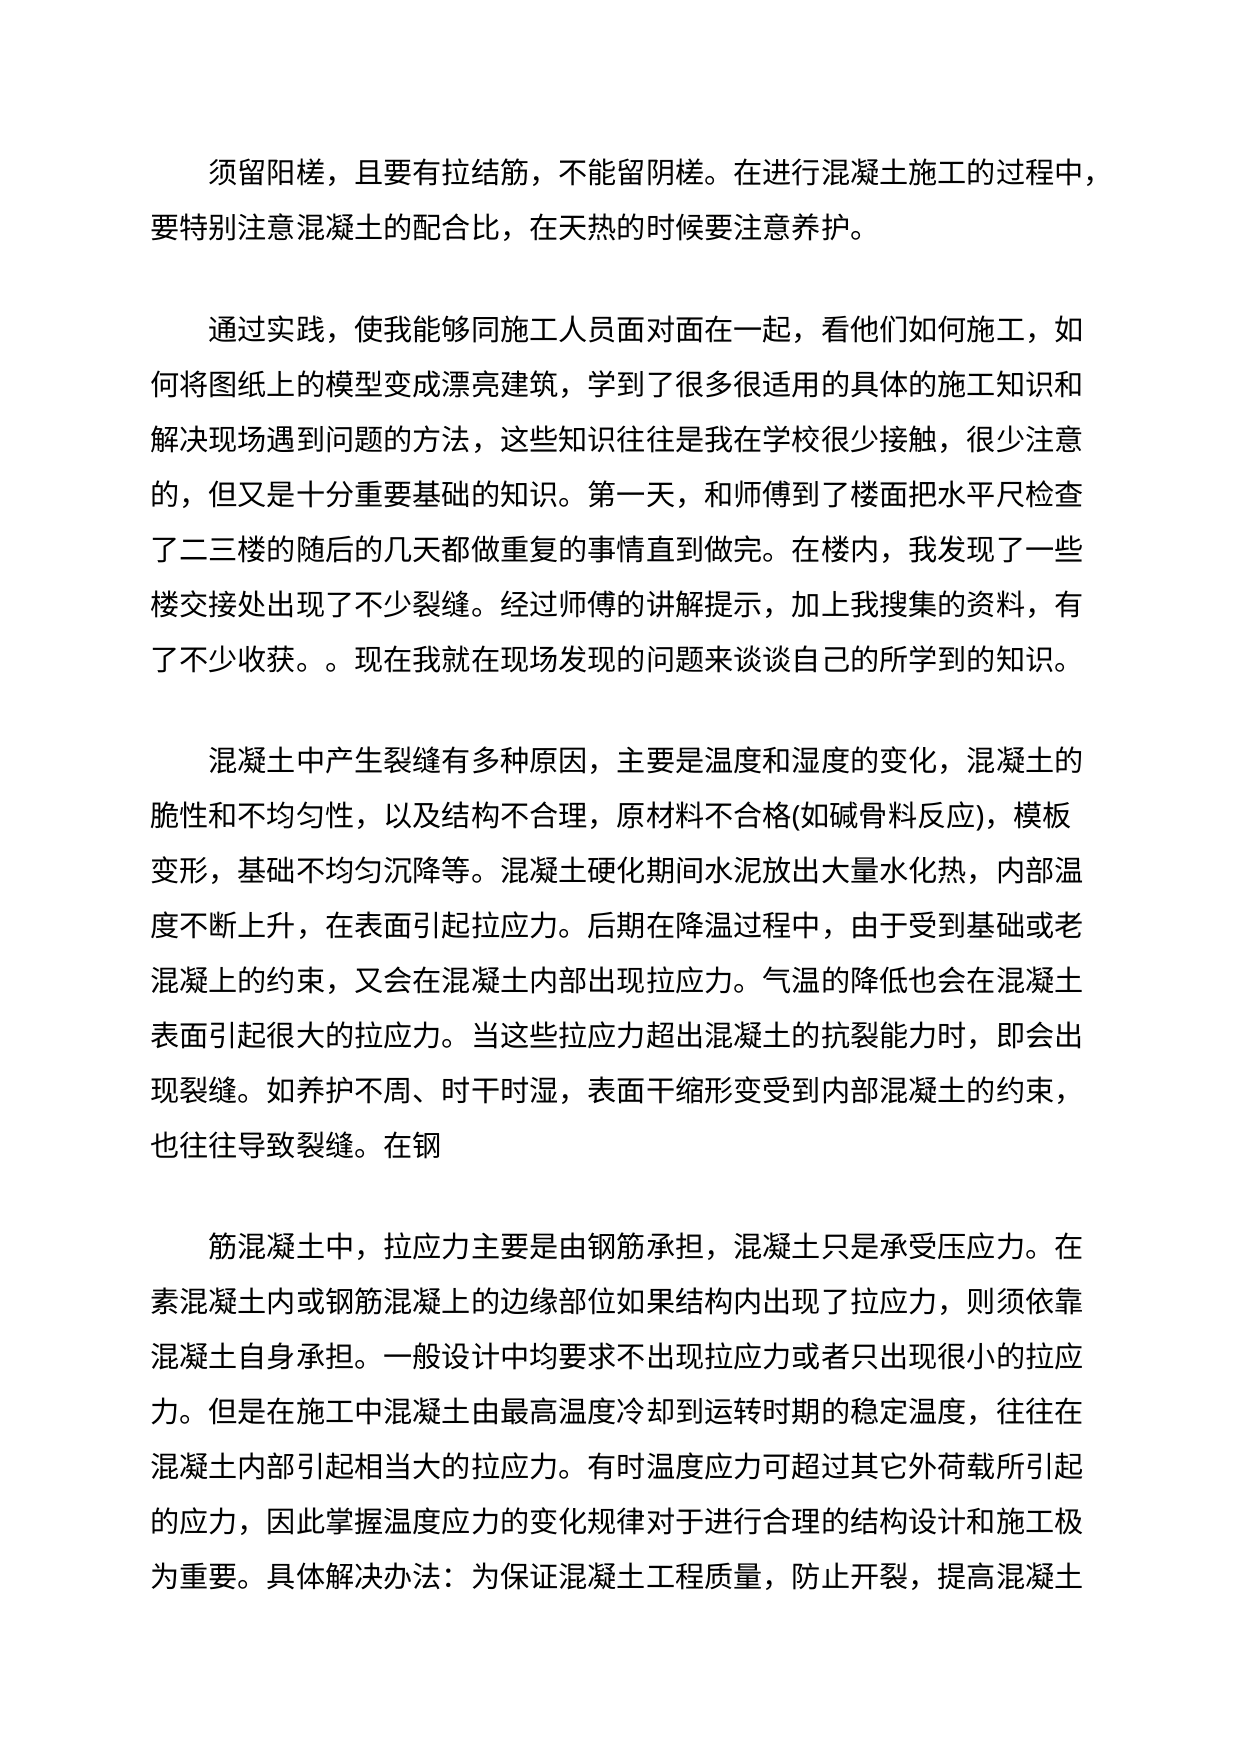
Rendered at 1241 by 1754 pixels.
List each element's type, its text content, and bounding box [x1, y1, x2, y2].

text 通过实践，使我能够同施工人员面对面在一起，看他们如何施工，如何将图纸上的模型变成漂亮建筑，学到了很多很适用的具体的施工知识和解决现场遇到问题的方法，这些知识往往是我在学校很少接触，很少注意的，但又是十分重要基础的知识。第一天，和师傅到了楼面把水平尺检查了二三楼的随后的几天都做重复的事情直到做完。在楼内，我发现了一些楼交接处出现了不少裂缝。经过师傅的讲解提示，加上我搜集的资料，有了不少收获。。现在我就在现场发现的问题来谈谈自己的所学到的知识。 [150, 307, 1090, 678]
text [150, 1224, 1090, 1596]
text 须留阳槎，且要有拉结筋，不能留阴槎。在进行混凝土施工的过程中，要特别注意混凝土的配合比，在天热的时候要注意养护。 [150, 150, 1090, 247]
text 混凝土中产生裂缝有多种原因，主要是温度和湿度的变化，混凝土的脆性和不均匀性，以及结构不合理，原材料不合格(如碱骨料反应)，模板变形，基础不均匀沉降等。混凝土硬化期间水泥放出大量水化热，内部温度不断上升，在表面引起拉应力。后期在降温过程中，由于受到基础或老混凝上的约束，又会在混凝土内部出现拉应力。气温的降低也会在混凝土表面引起很大的拉应力。当这些拉应力超出混凝土的抗裂能力时，即会出现裂缝。如养护不周、时干时湿，表面干缩形变受到内部混凝土的约束，也往往导致裂缝。在钢 [150, 738, 1090, 1164]
